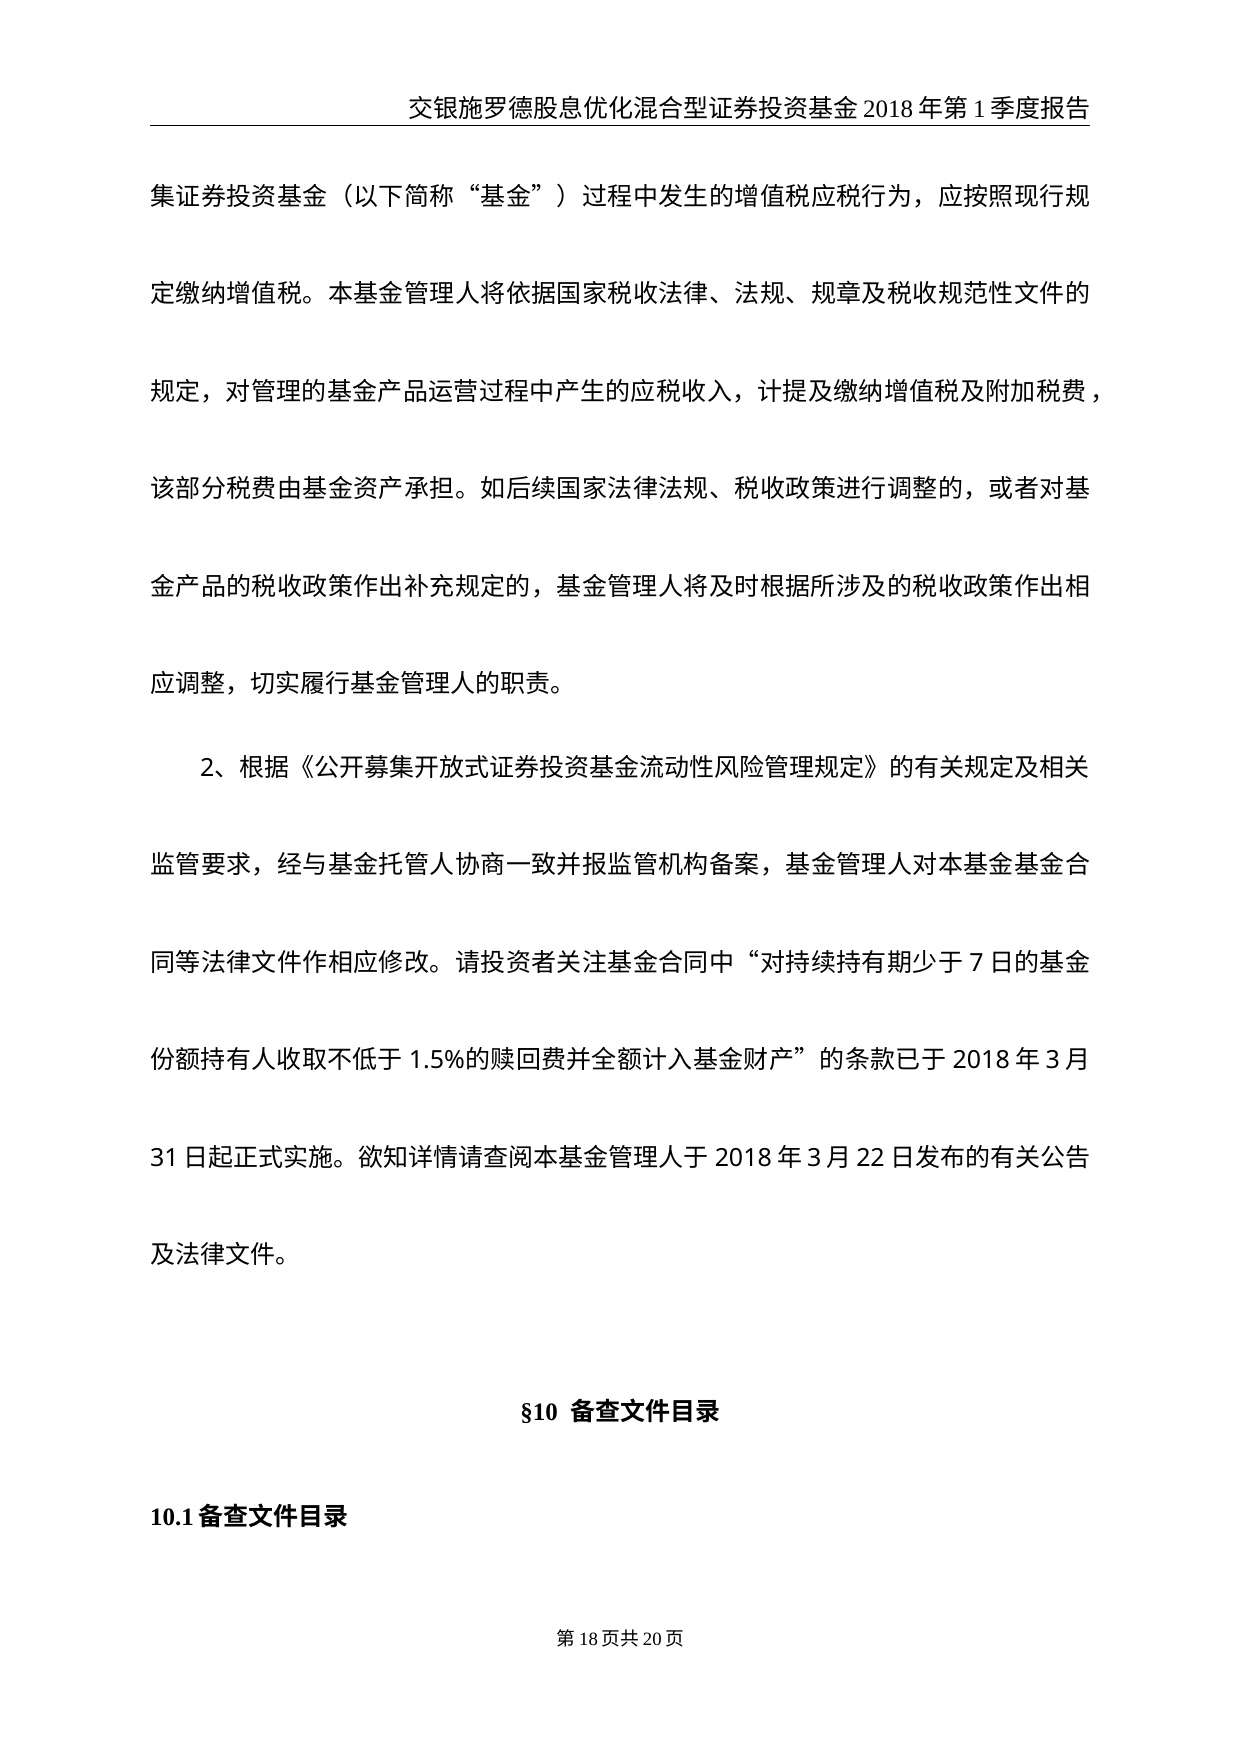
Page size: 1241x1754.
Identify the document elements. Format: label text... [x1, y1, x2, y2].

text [150, 162, 1090, 714]
subtitle §10 备查文件目录 [150, 1377, 1090, 1442]
text 2、根据《公开募集开放式证券投资基金流动性风险管理规定》的有关规定及相关监管要求，经与基金托管人协商一致并报监管机构备案，基金管理人对本基金基金合同等法律文件作相应修改。请投资者关注基金合同中“对持续持有期少于7日的基金份额持有人收取不低于1.5%的赎回费并全额计入基金财产”的条款已于2018年3月31日起正式实施。欲知详情请查阅本基金管理人于2018年3月22日发布的有关公告及法律文件。 [150, 733, 1090, 1285]
text 10.1备查文件目录 [150, 1482, 1090, 1547]
